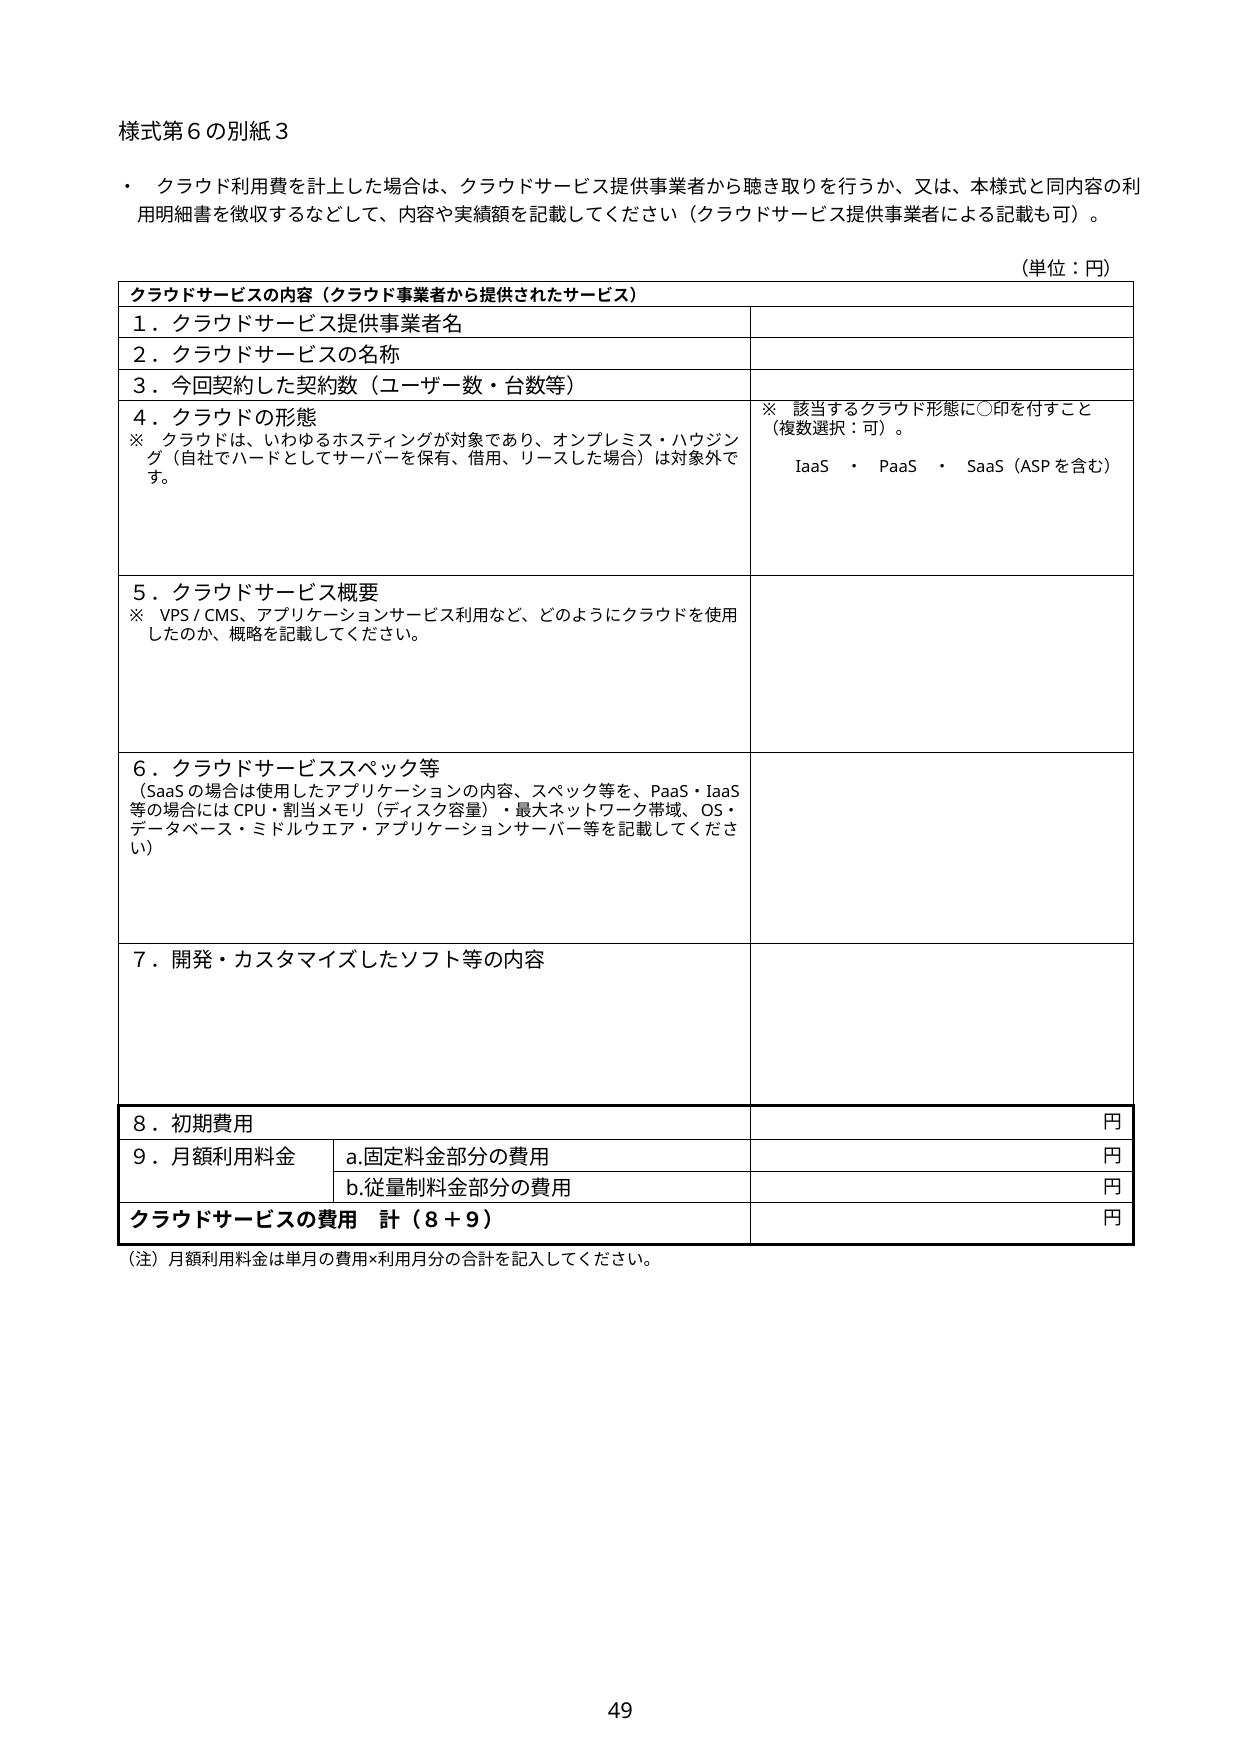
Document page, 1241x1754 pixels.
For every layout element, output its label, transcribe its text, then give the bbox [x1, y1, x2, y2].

table_cell [751, 944, 1133, 1104]
table_cell [751, 753, 1133, 943]
table_header クラウドサービスの内容（クラウド事業者から提供されたサービス） [119, 282, 1133, 306]
table_cell b.従量制料金部分の費用 [334, 1172, 750, 1202]
table_cell 円 [751, 1203, 1132, 1243]
table_cell ８．初期費用 [120, 1107, 750, 1139]
text （単位：円） [118, 253, 1122, 281]
table_cell 円 [751, 1172, 1132, 1202]
table_cell クラウドサービスの費用 計（８＋９） [120, 1203, 750, 1243]
table_cell ３．今回契約した契約数（ユーザー数・台数等） [119, 370, 750, 400]
table_cell [751, 370, 1133, 400]
table_cell ９．月額利用料金 [120, 1140, 333, 1202]
table_cell ４．クラウドの形態 ※ クラウドは、いわゆるホスティングが対象であり、オンプレミス・ハウジング（自社でハードとしてサーバーを保有、借用、リースした場合）は対象外です。 [119, 401, 750, 575]
table_cell [751, 338, 1133, 368]
text （注）月額利用料金は単月の費用×利用月分の合計を記入してください。 [118, 1246, 1122, 1271]
table_cell [751, 307, 1133, 337]
text 様式第６の別紙３ [118, 118, 1144, 145]
table_cell １．クラウドサービス提供事業者名 [119, 307, 750, 337]
text ・ クラウド利用費を計上した場合は、クラウドサービス提供事業者から聴き取りを行うか、又は、本様式と同内容の利用明細書を徴収するなどして、内容や実績額を記載してください（クラウドサービス提供事業者による記載も可）。 [118, 172, 1144, 226]
table_cell ２．クラウドサービスの名称 [119, 338, 750, 368]
table_cell ７．開発・カスタマイズしたソフト等の内容 [119, 944, 750, 1104]
table_cell ５．クラウドサービス概要 ※ VPS / CMS、アプリケーションサービス利用など、どのようにクラウドを使用したのか、概略を記載してください。 [119, 576, 750, 752]
table_cell 円 [751, 1140, 1132, 1171]
table_cell ６．クラウドサービススペック等 （SaaSの場合は使用したアプリケーションの内容、スペック等を、PaaS・IaaS等の場合にはCPU・割当メモリ（ディスク容量）・最大ネットワーク帯域、OS・データベース・ミドルウエア・アプリケーションサーバー等を記載してください） [119, 753, 750, 943]
table_cell a.固定料金部分の費用 [334, 1140, 750, 1171]
table_cell ※ 該当するクラウド形態に○印を付すこと （複数選択：可）。 IaaS ・ PaaS ・ SaaS（ASPを含む） [751, 401, 1133, 575]
table_cell [751, 576, 1133, 752]
table_cell 円 [751, 1107, 1132, 1139]
